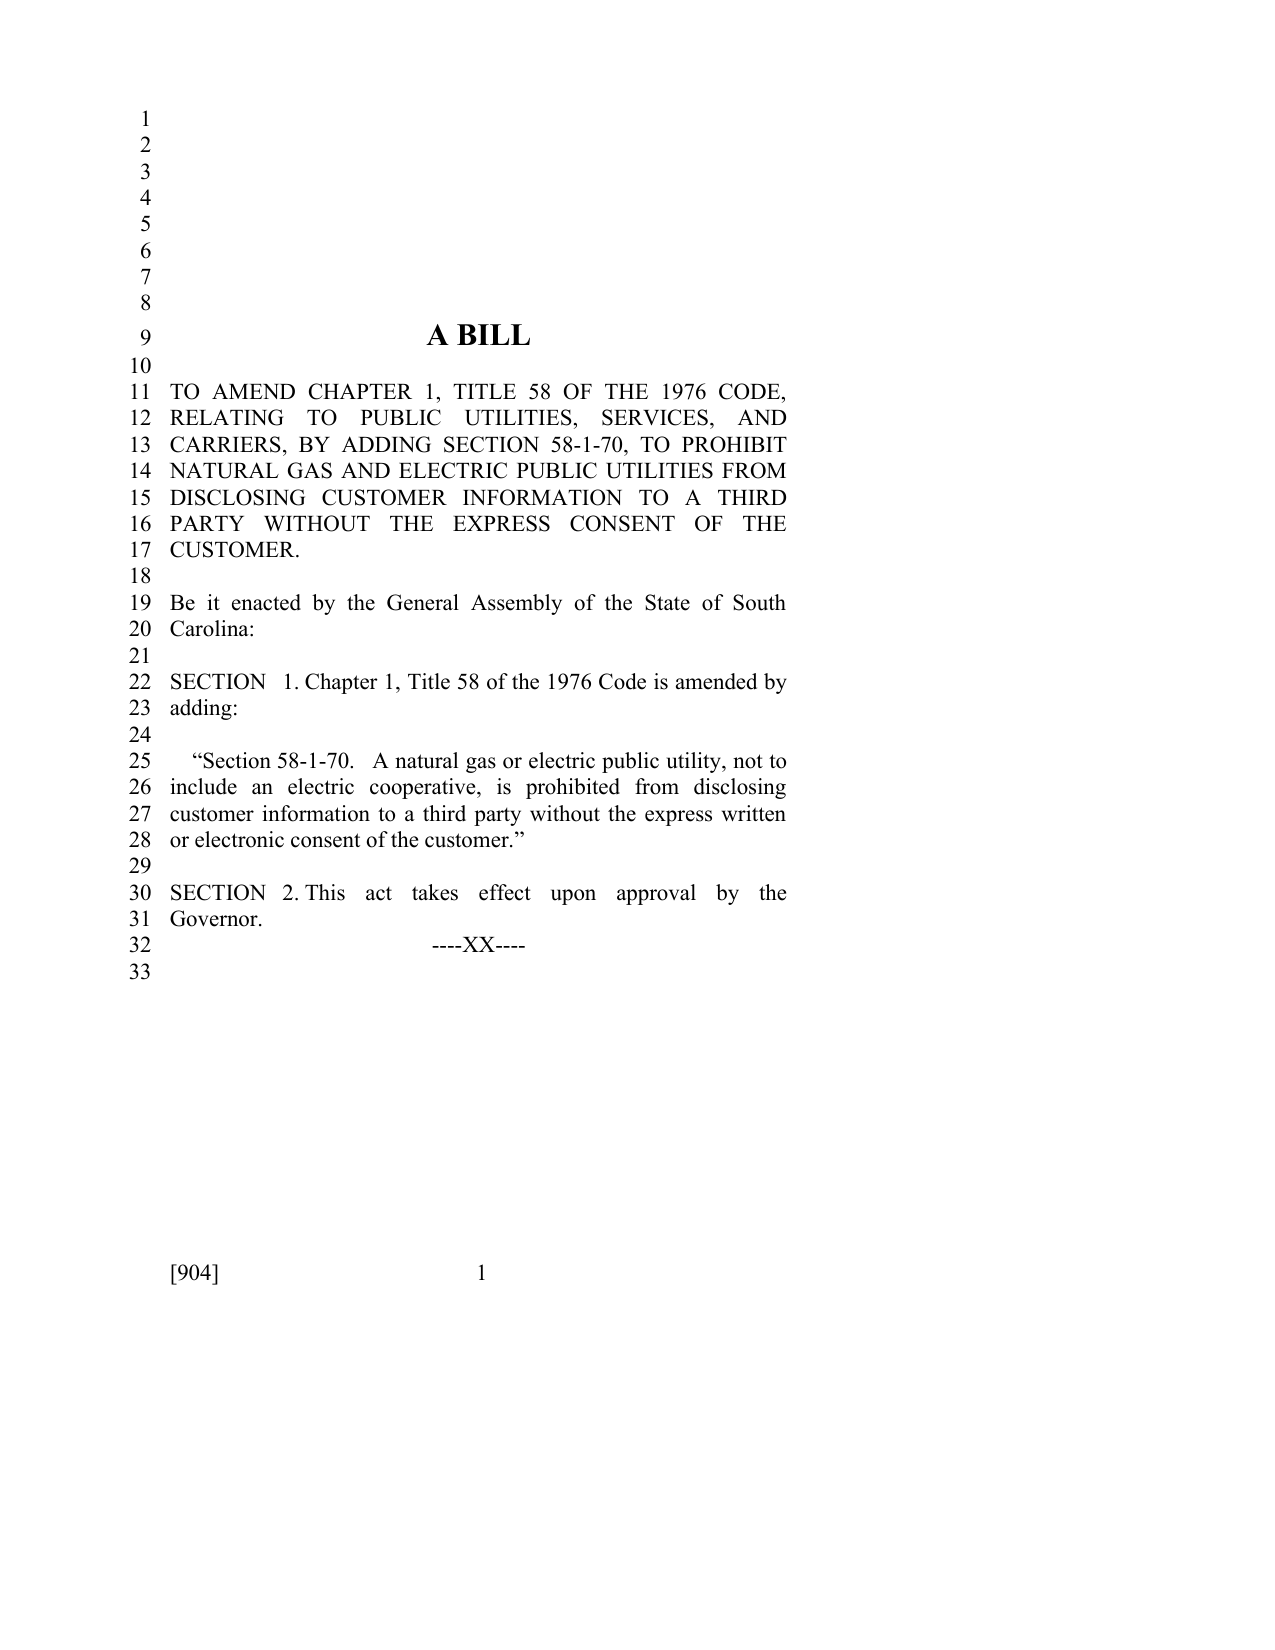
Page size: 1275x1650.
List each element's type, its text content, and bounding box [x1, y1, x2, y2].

text “Section 58-1-70. A natural gas or electric public utility, not to include an electric cooperative, is prohibited from disclosing customer information to a third party without the express written or electronic consent of the customer.” [169, 747, 787, 852]
text A BILL [169, 316, 787, 352]
text SECTION 1. Chapter 1, Title 58 of the 1976 Code is amended by adding: [169, 668, 787, 721]
text ----XX---- [169, 932, 787, 958]
text Be it enacted by the General Assembly of the State of South Carolina: [169, 589, 787, 642]
text SECTION 2. This act takes effect upon approval by the Governor. [169, 879, 787, 932]
text TO AMEND CHAPTER 1, TITLE 58 OF THE 1976 CODE, RELATING TO PUBLIC UTILITIES, SERVICES, AND CARRIERS, BY ADDING SECTION 58-1-70, TO PROHIBIT NATURAL GAS AND ELECTRIC PUBLIC UTILITIES FROM DISCLOSING CUSTOMER INFORMATION TO A THIRD PARTY WITHOUT THE EXPRESS CONSENT OF THE CUSTOMER. [169, 378, 787, 563]
